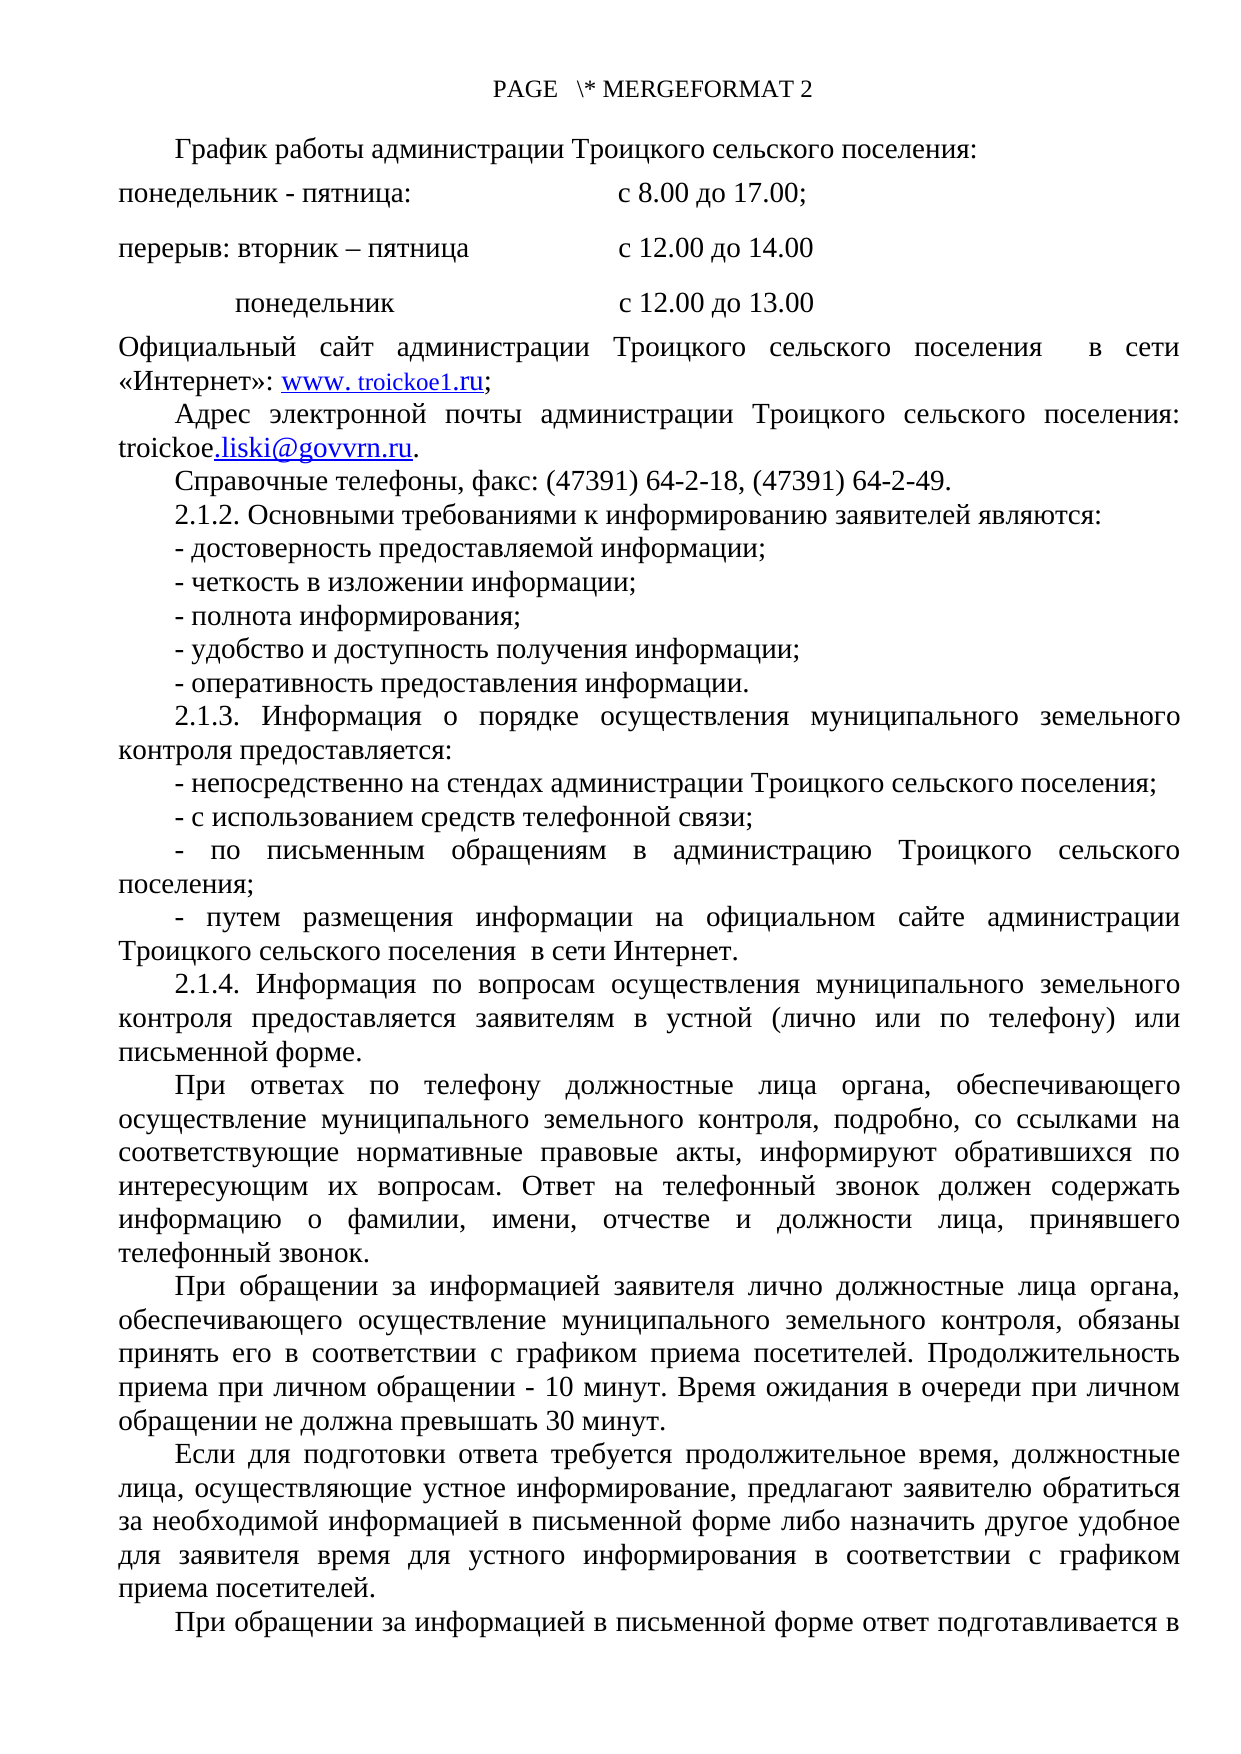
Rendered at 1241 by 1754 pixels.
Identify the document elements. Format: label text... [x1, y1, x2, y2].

table_cell понедельник [112, 275, 546, 329]
table_cell с 12.00 до 13.00 [546, 275, 827, 329]
text - полнота информирования; [118, 598, 1181, 631]
text - непосредственно на стендах администрации Троицкого сельского поселения; [118, 765, 1181, 799]
text - достоверность предоставляемой информации; [118, 531, 1181, 564]
text - по письменным обращениям в администрацию Троицкого сельского поселения; [118, 832, 1181, 899]
table_header с 8.00 до 17.00; [546, 165, 827, 220]
text Официальный сайт администрации Троицкого сельского поселения в сети «Интернет»: www. troickoe1.ru; [118, 329, 1181, 396]
text - путем размещения информации на официальном сайте администрации Троицкого сельского поселения в сети Интернет. [118, 899, 1181, 967]
text Справочные телефоны, факс: (47391) 64-2-18, (47391) 64-2-49. [118, 463, 1181, 497]
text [118, 1604, 1181, 1637]
text При обращении за информацией заявителя лично должностные лица органа, обеспечивающего осуществление муниципального земельного контроля, обязаны принять его в соответствии с графиком приема посетителей. Продолжительность приема при личном обращении - 10 минут. Время ожидания в очереди при личном обращении не должна превышать 30 минут. [118, 1268, 1181, 1436]
text При ответах по телефону должностные лица органа, обеспечивающего осуществление муниципального земельного контроля, подробно, со ссылками на соответствующие нормативные правовые акты, информируют обратившихся по интересующим их вопросам. Ответ на телефонный звонок должен содержать информацию о фамилии, имени, отчестве и должности лица, принявшего телефонный звонок. [118, 1067, 1181, 1268]
text - удобство и доступность получения информации; [118, 631, 1181, 665]
text Если для подготовки ответа требуется продолжительное время, должностные лица, осуществляющие устное информирование, предлагают заявителю обратиться за необходимой информацией в письменной форме либо назначить другое удобное для заявителя время для устного информирования в соответствии с графиком приема посетителей. [118, 1436, 1181, 1604]
text - с использованием средств телефонной связи; [118, 799, 1181, 832]
table_cell с 12.00 до 14.00 [546, 220, 827, 274]
text - четкость в изложении информации; [118, 564, 1181, 598]
text Адрес электронной почты администрации Троицкого сельского поселения: troickoe.liski@govvrn.ru. [118, 396, 1181, 463]
text 2.1.2. Основными требованиями к информированию заявителей являются: [118, 497, 1181, 531]
text 2.1.4. Информация по вопросам осуществления муниципального земельного контроля предоставляется заявителям в устной (лично или по телефону) или письменной форме. [118, 967, 1181, 1067]
text - оперативность предоставления информации. [118, 665, 1181, 698]
table_cell перерыв: вторник – пятница [112, 220, 546, 274]
text 2.1.3. Информация о порядке осуществления муниципального земельного контроля предоставляется: [118, 698, 1181, 765]
table_header понедельник - пятница: [112, 165, 546, 220]
text График работы администрации Троицкого сельского поселения: [118, 131, 1181, 165]
